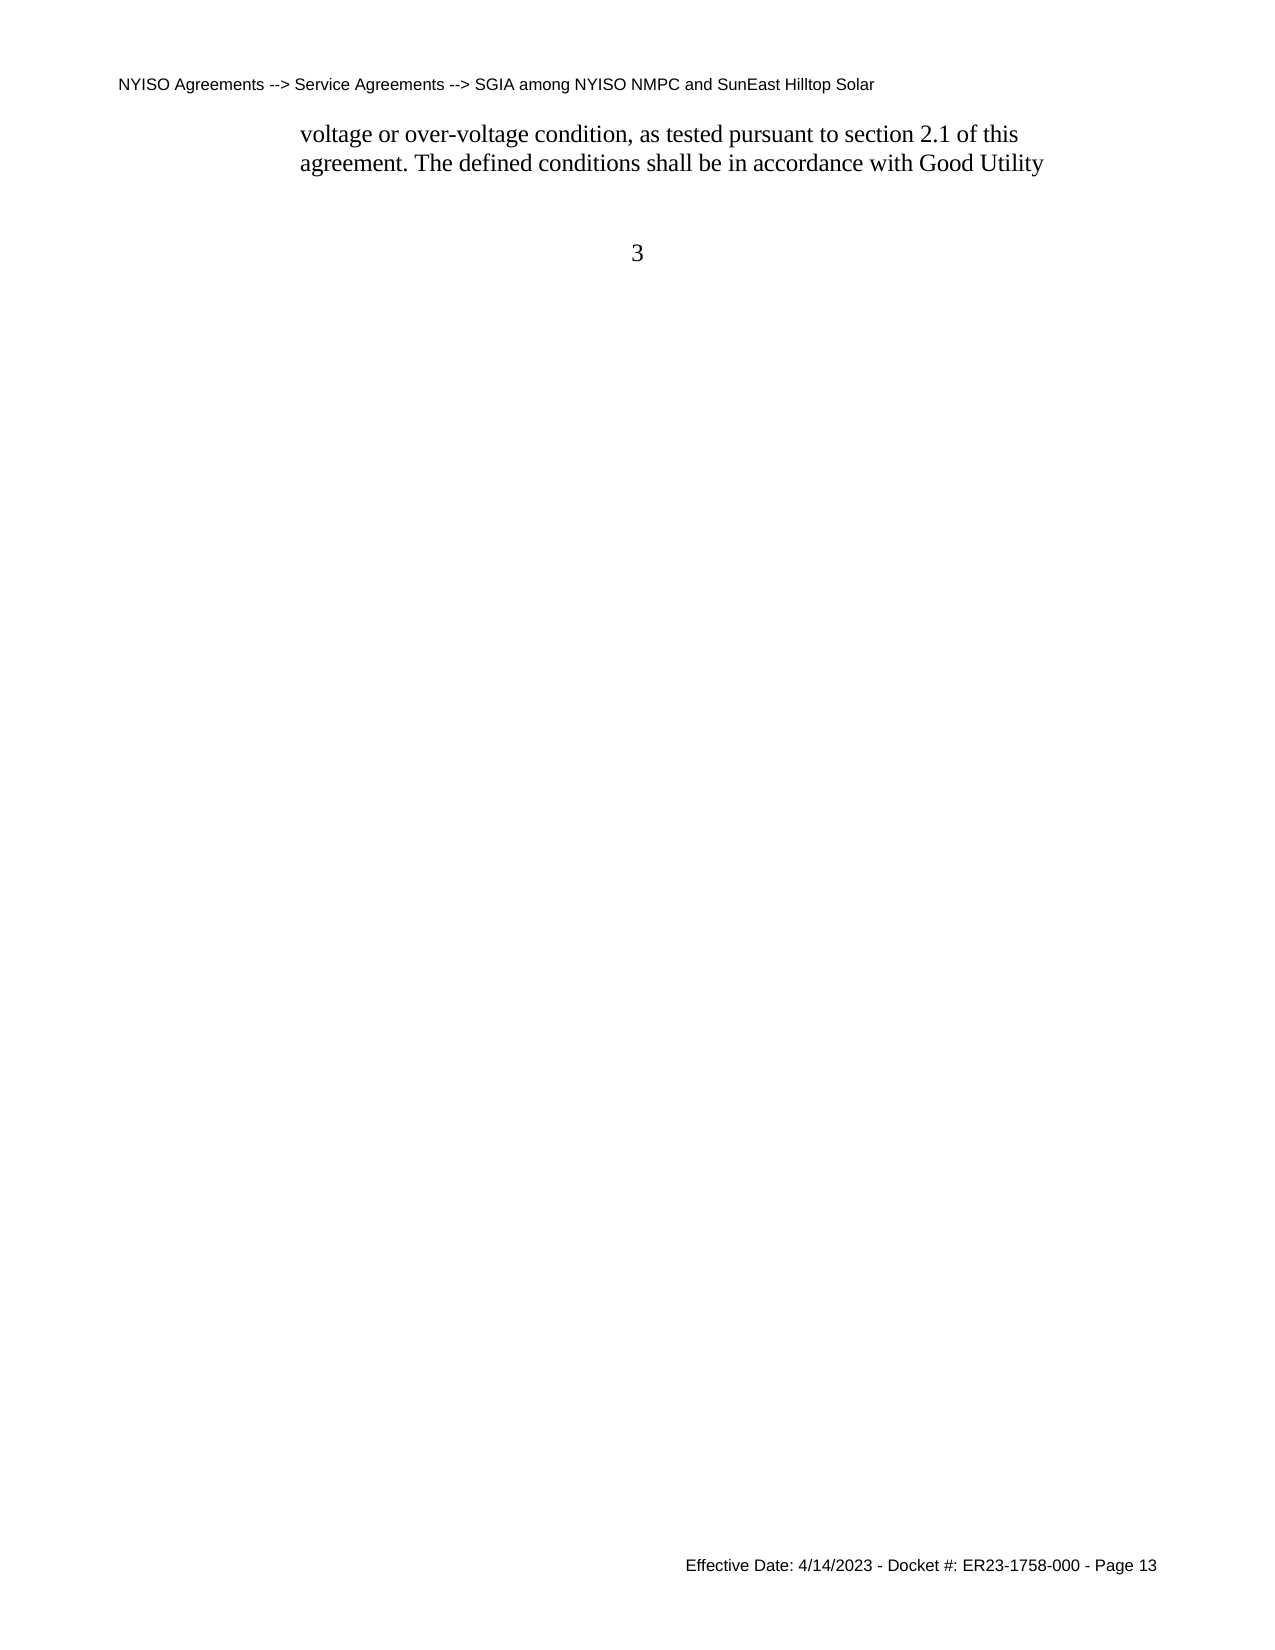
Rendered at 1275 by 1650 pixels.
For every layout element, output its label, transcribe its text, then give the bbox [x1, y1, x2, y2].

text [300, 119, 1141, 177]
text 3 [631, 238, 1275, 267]
